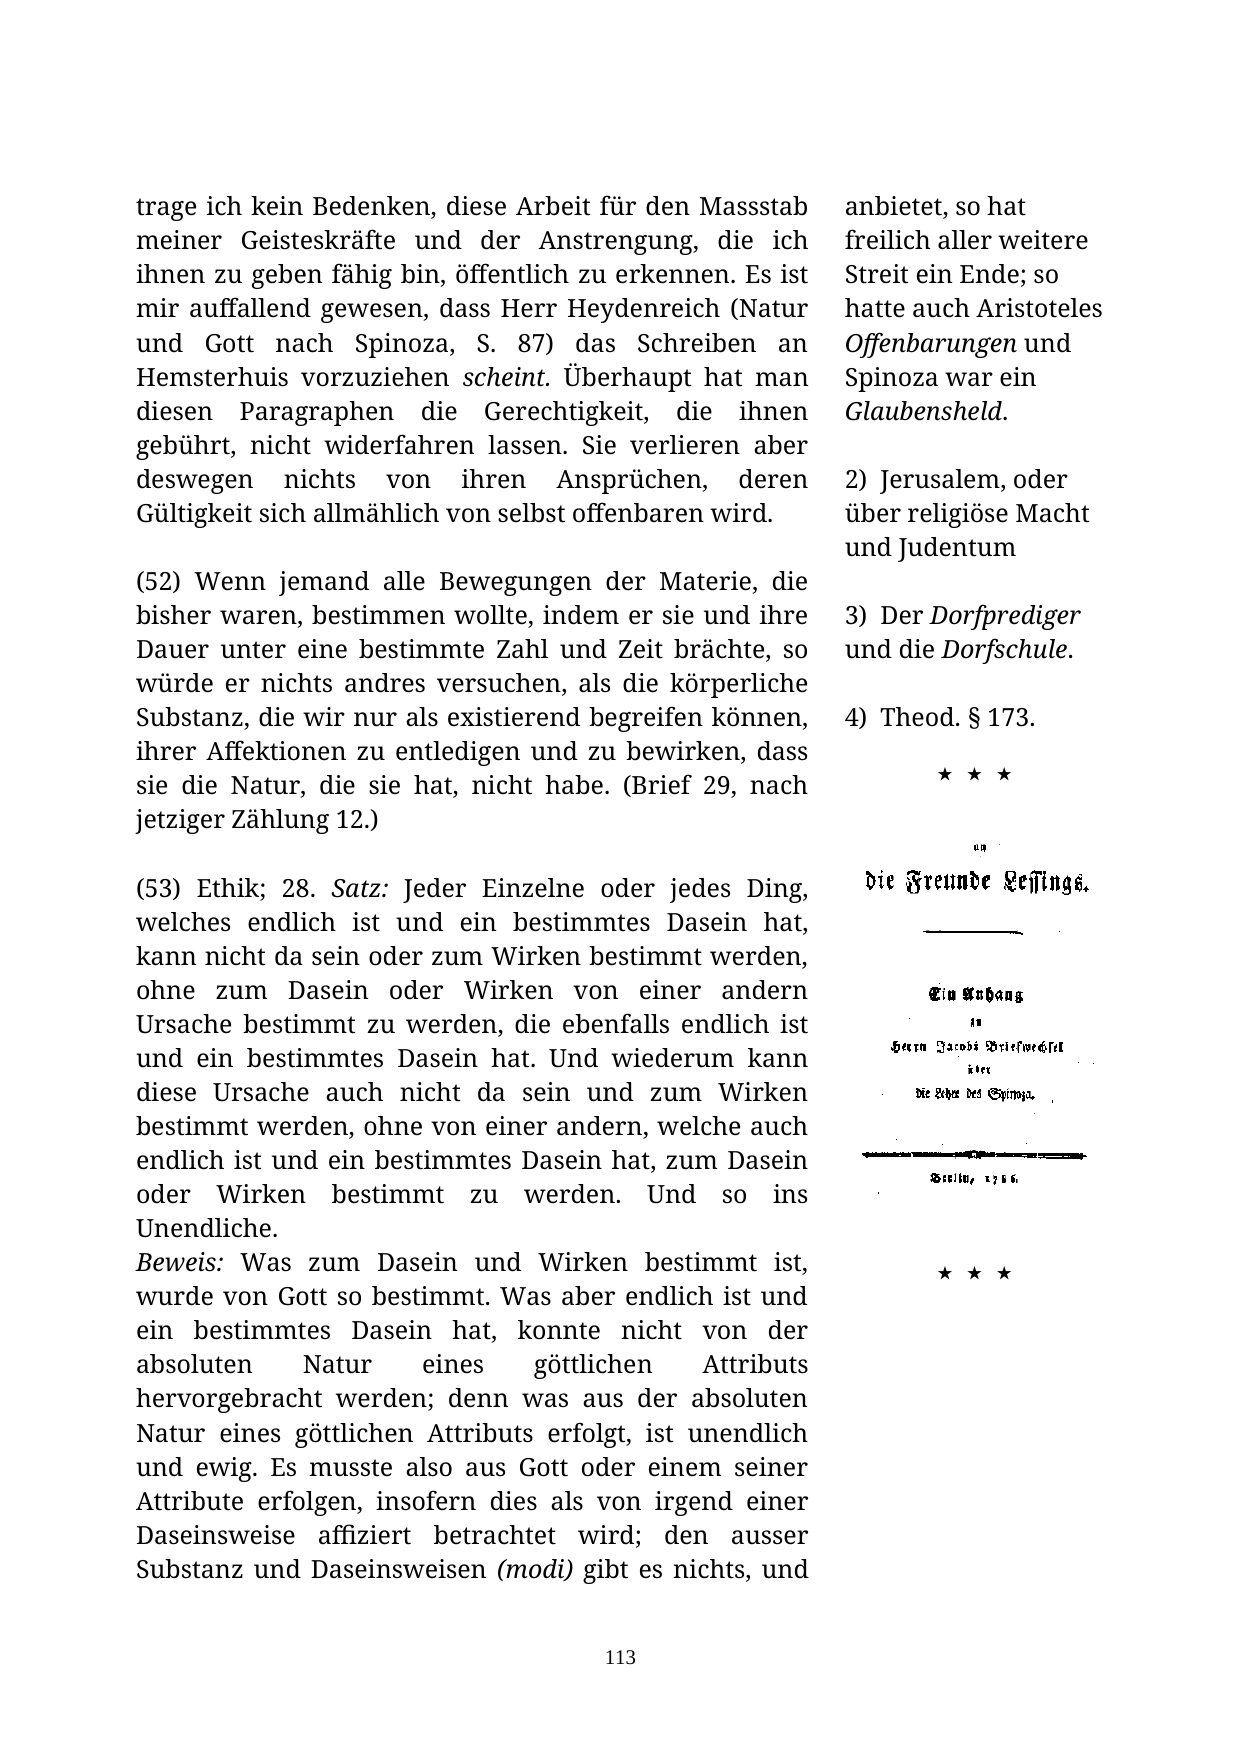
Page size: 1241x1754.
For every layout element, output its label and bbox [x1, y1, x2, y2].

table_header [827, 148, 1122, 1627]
picture [844, 821, 1105, 1199]
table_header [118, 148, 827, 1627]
